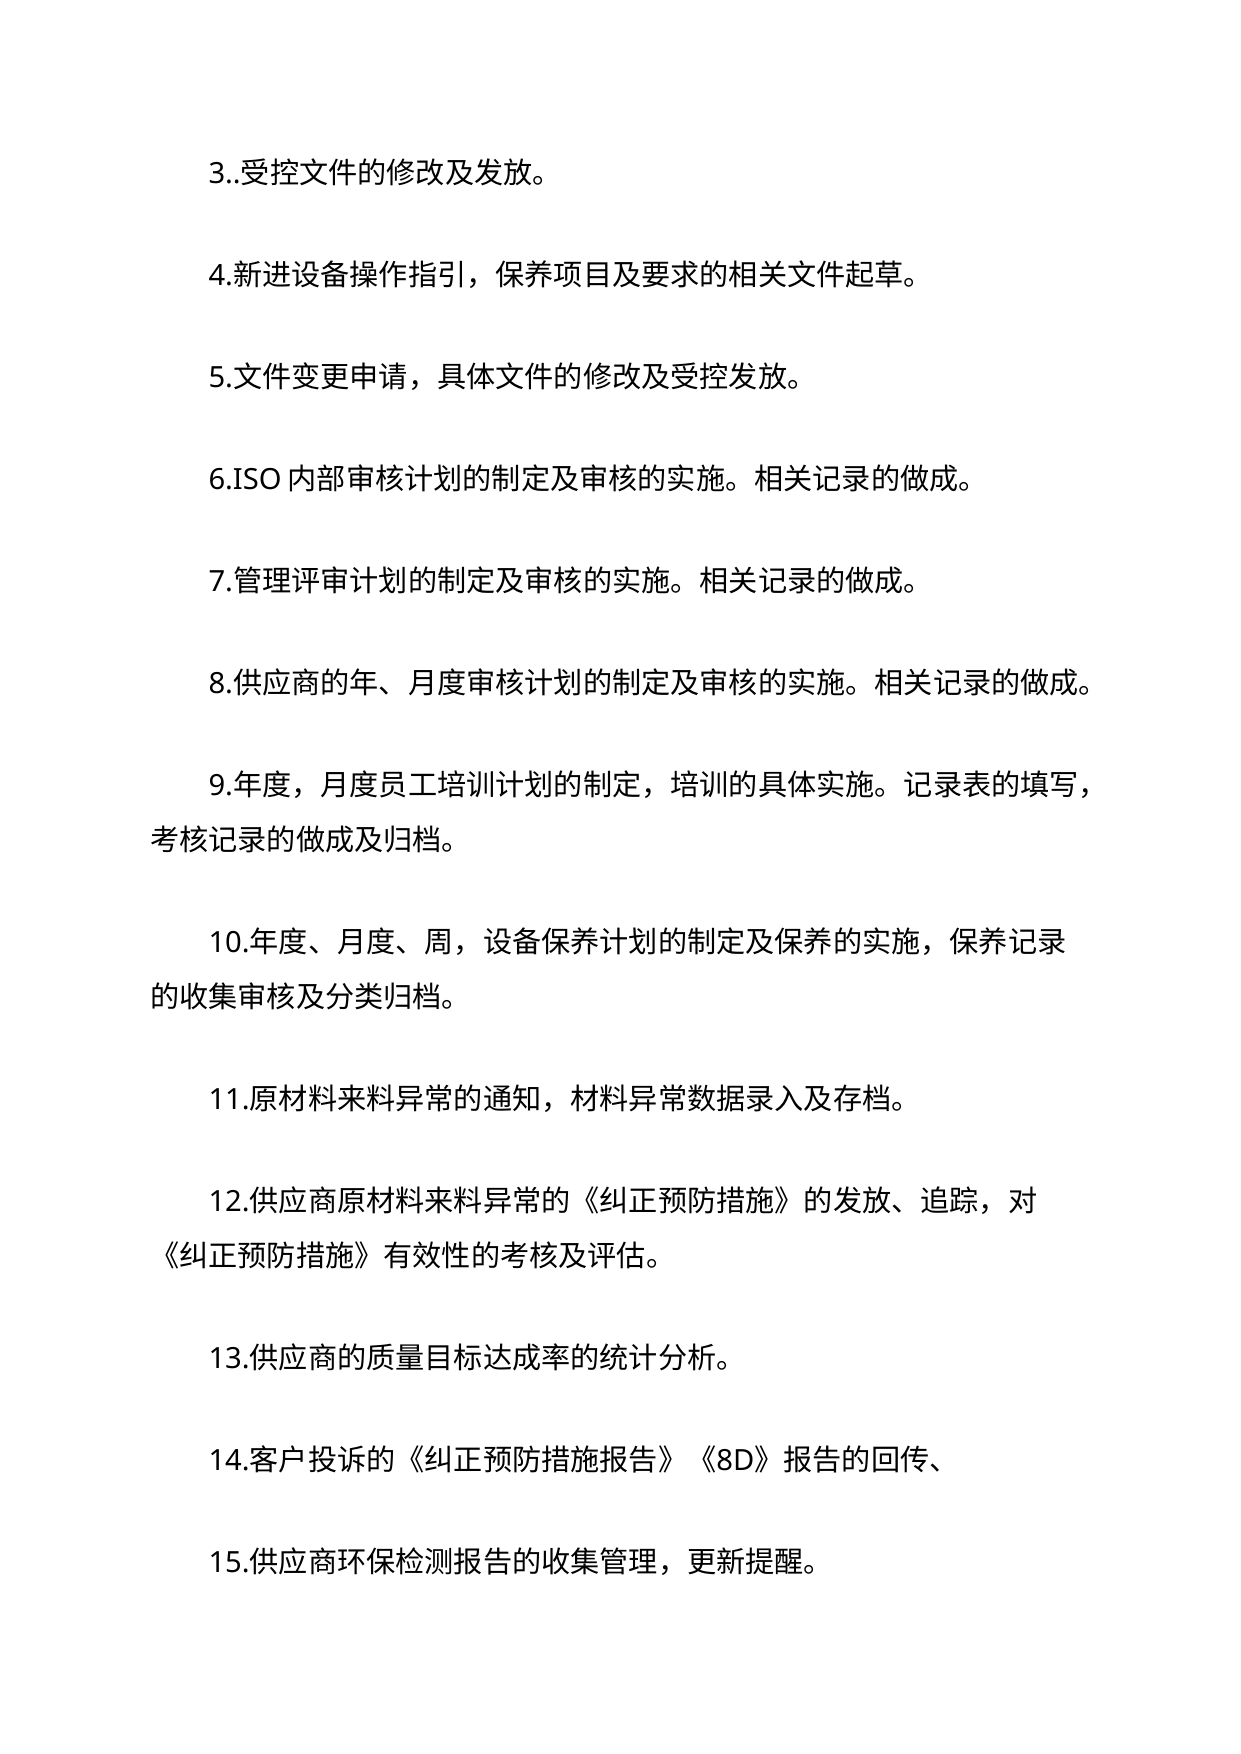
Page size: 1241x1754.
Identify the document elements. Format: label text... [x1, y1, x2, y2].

text 3..受控文件的修改及发放。 [150, 150, 1090, 192]
text 4.新进设备操作指引，保养项目及要求的相关文件起草。 [150, 252, 1090, 294]
text 5.文件变更申请，具体文件的修改及受控发放。 [150, 354, 1090, 396]
text 11.原材料来料异常的通知，材料异常数据录入及存档。 [150, 1075, 1090, 1118]
text 14.客户投诉的《纠正预防措施报告》《8D》报告的回传、 [150, 1436, 1090, 1478]
text 13.供应商的质量目标达成率的统计分析。 [150, 1334, 1090, 1377]
text 7.管理评审计划的制定及审核的实施。相关记录的做成。 [150, 558, 1090, 600]
text 6.ISO内部审核计划的制定及审核的实施。相关记录的做成。 [150, 456, 1090, 498]
text 12.供应商原材料来料异常的《纠正预防措施》的发放、追踪，对《纠正预防措施》有效性的考核及评估。 [150, 1177, 1090, 1275]
text 9.年度，月度员工培训计划的制定，培训的具体实施。记录表的填写，考核记录的做成及归档。 [150, 762, 1090, 859]
text 15.供应商环保检测报告的收集管理，更新提醒。 [150, 1538, 1090, 1581]
text 8.供应商的年、月度审核计划的制定及审核的实施。相关记录的做成。 [150, 660, 1090, 702]
text 10.年度、月度、周，设备保养计划的制定及保养的实施，保养记录的收集审核及分类归档。 [150, 919, 1090, 1016]
